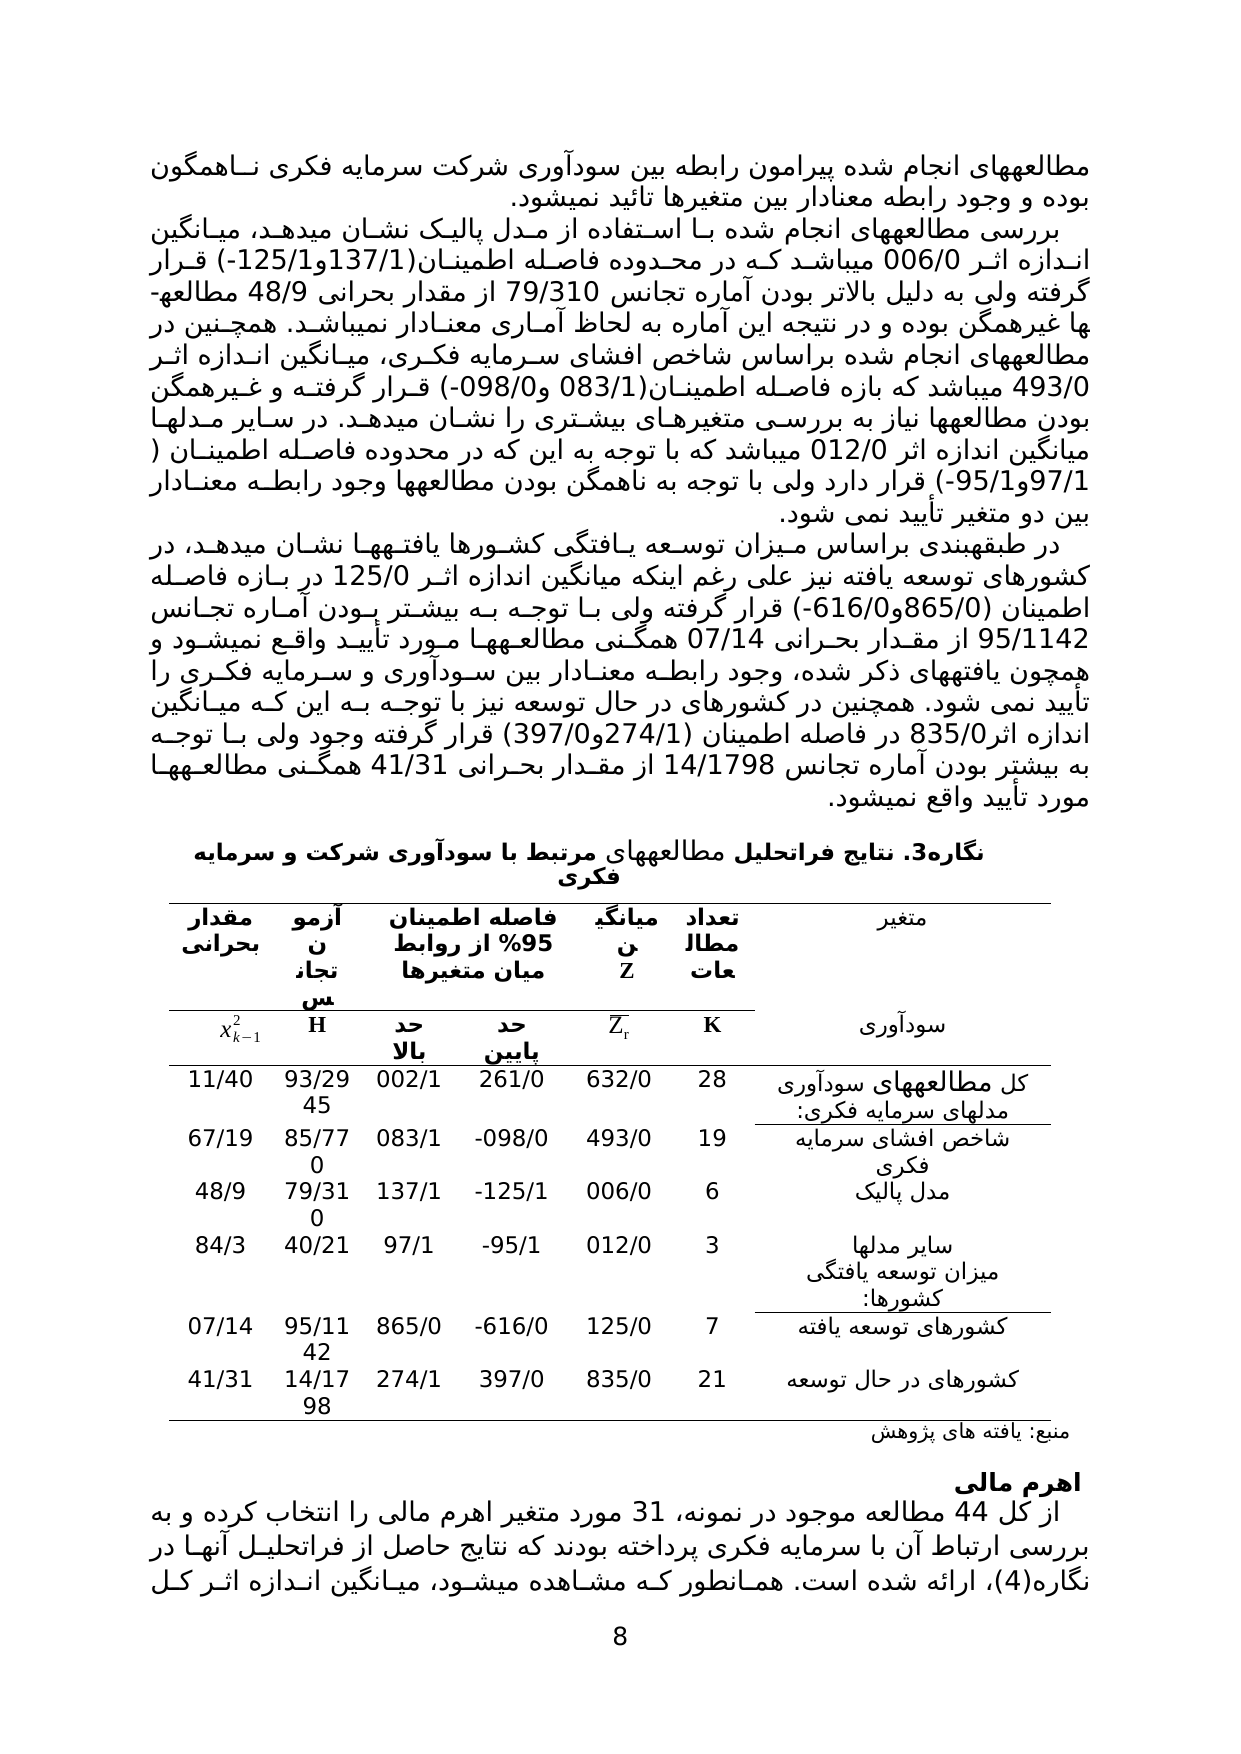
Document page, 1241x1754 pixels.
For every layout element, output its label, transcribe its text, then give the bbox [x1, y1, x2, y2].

text اهرم مالی [150, 1470, 1090, 1497]
table_header [139, 813, 1077, 1421]
text بررسی مطالعههای انجام شده با استفاده از مدل پالیک نشان میدهد، میانگین اندازه اثر 006/0 میباشد که در محدوده فاصله اطمینان(137/1و125/1-) قرار گرفته ولی به دلیل بالاتر بودن آماره تجانس 79/310 از مقدار بحرانی 48/9 مطالعهها غیرهمگن بوده و در نتیجه این آماره به لحاظ آماری معنادار نمیباشد. همچنین در مطالعههای انجام شده براساس شاخص افشای سرمایه فکری، میانگین اندازه اثر 493/0 میباشد که بازه فاصله اطمینان(083/1 و098/0-) قرار گرفته و غیرهمگن بودن مطالعهها نیاز به بررسی متغیرهای بیشتری را نشان میدهد. در سایر مدلها میانگین اندازه اثر 012/0 میباشد که با توجه به این که در محدوده فاصله اطمینان (97/1و95/1-) قرار دارد ولی با توجه به ناهمگن بودن مطالعهها وجود رابطه معنادار بین دو متغیر تأیید نمی شود. [150, 213, 1090, 529]
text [150, 150, 1090, 213]
text در طبقهبندی براساس میزان توسعه یافتگی کشورها یافتهها نشان میدهد، در کشورهای توسعه یافته نیز علی رغم اینکه میانگین اندازه اثر 125/0 در بازه فاصله اطمینان (865/0و616/0-) قرار گرفته ولی با توجه به بیشتر بودن آماره تجانس 95/1142 از مقدار بحرانی 07/14 همگنی مطالعهها مورد تأیید واقع نمیشود و همچون یافتههای ذکر شده، وجود رابطه معنادار بین سودآوری و سرمایه فکری را تأیید نمی شود. همچنین در کشورهای در حال توسعه نیز با توجه به این که میانگین اندازه اثر835/0 در فاصله اطمینان (274/1و397/0) قرار گرفته وجود ولی با توجه به بیشتر بودن آماره تجانس 14/1798 از مقدار بحرانی 41/31 همگنی مطالعهها مورد تأیید واقع نمیشود. [150, 529, 1090, 813]
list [150, 1497, 1090, 1596]
text منبع: یافته های پژوهش [150, 1421, 1090, 1442]
